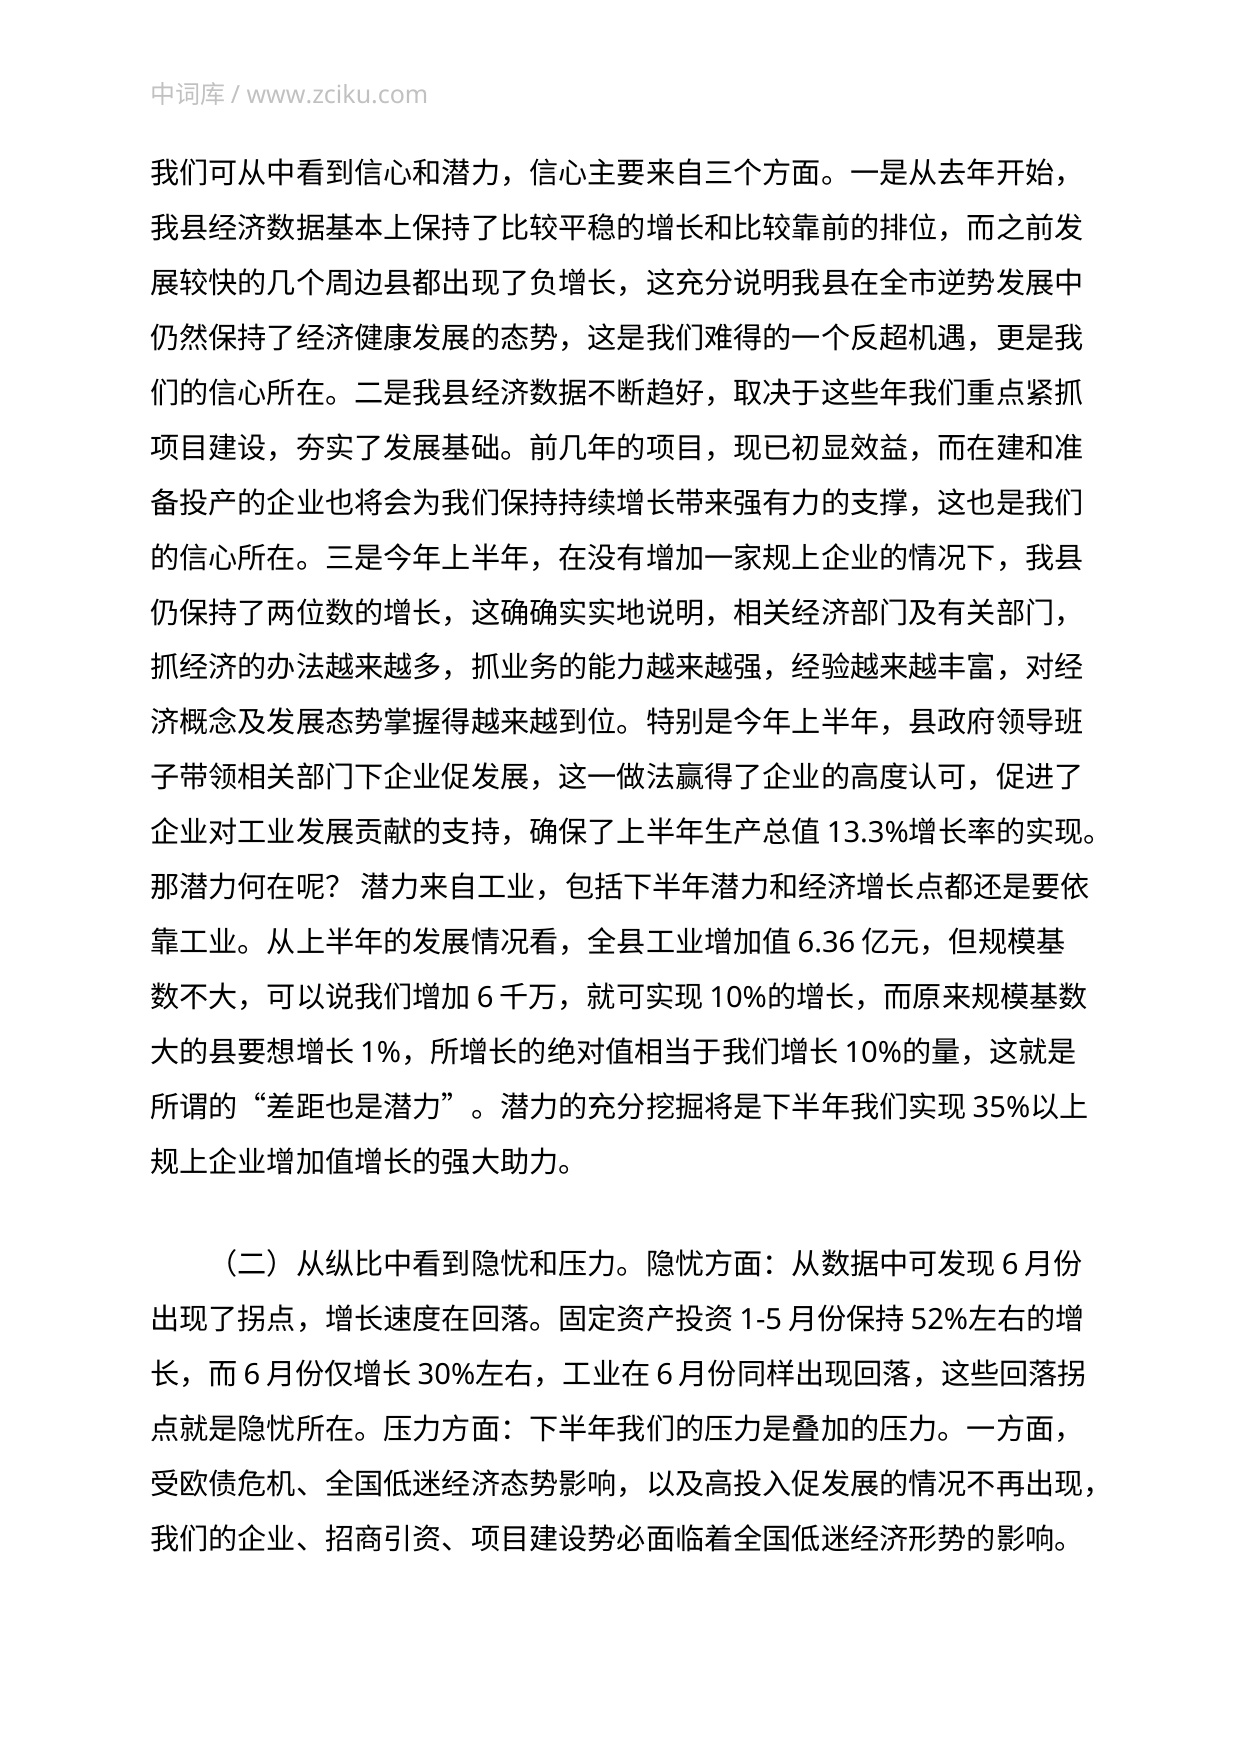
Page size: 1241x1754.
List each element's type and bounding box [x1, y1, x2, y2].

text [150, 150, 1090, 1181]
text [150, 1240, 1090, 1557]
